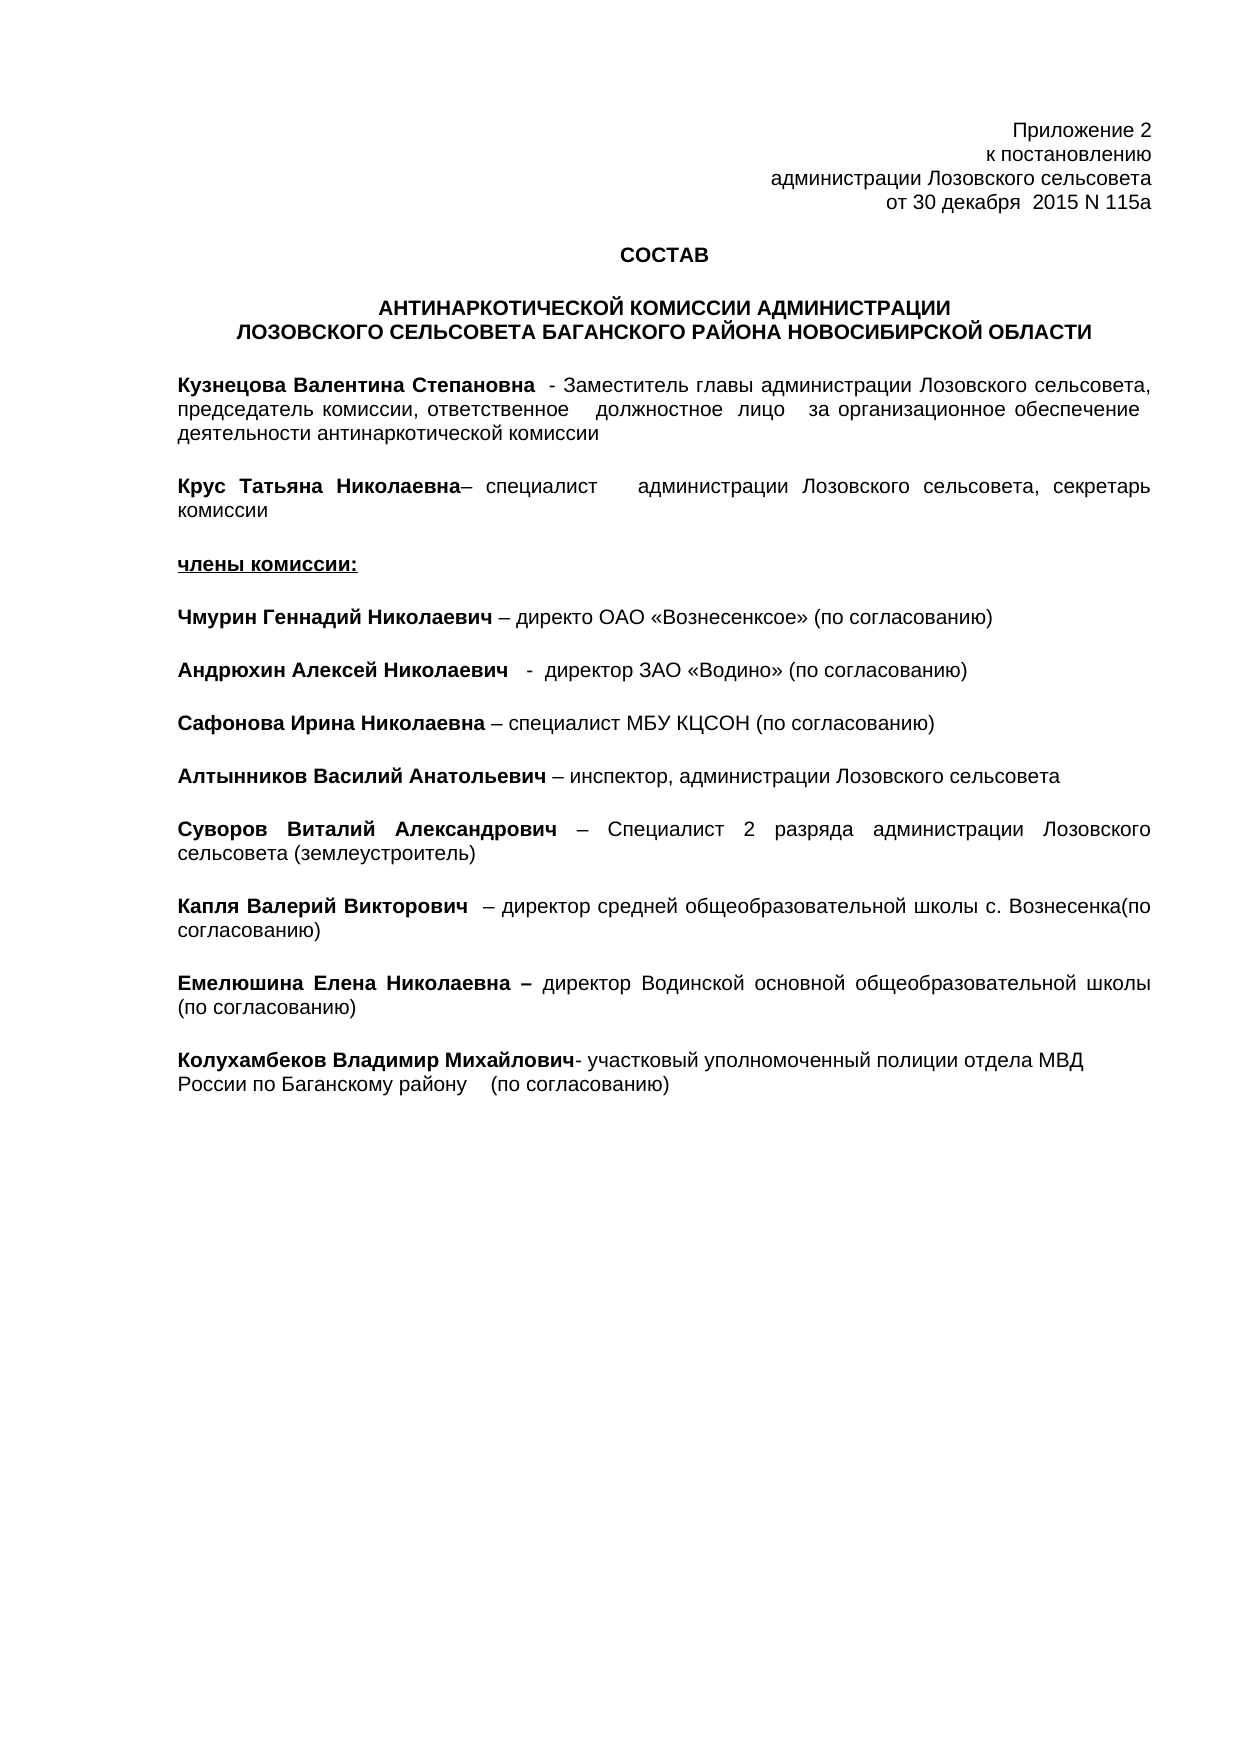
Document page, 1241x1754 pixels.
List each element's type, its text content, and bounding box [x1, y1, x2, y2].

text Сафонова Ирина Николаевна – специалист МБУ КЦСОН (по согласованию) [177, 711, 1152, 735]
text Кузнецова Валентина Степановна - Заместитель главы администрации Лозовского сельсовета, председатель комиссии, ответственное должностное лицо за организационное обеспечение деятельности антинаркотической комиссии [177, 373, 1152, 445]
text Суворов Виталий Александрович – Специалист 2 разряда администрации Лозовского сельсовета (землеустроитель) [177, 817, 1152, 865]
text Крус Татьяна Николаевна– специалист администрации Лозовского сельсовета, секретарь комиссии [177, 474, 1152, 522]
text к постановлению [177, 142, 1152, 166]
text Капля Валерий Викторович – директор средней общеобразовательной школы с. Вознесенка(по согласованию) [177, 894, 1152, 942]
text АНТИНАРКОТИЧЕСКОЙ КОМИССИИ АДМИНИСТРАЦИИ [177, 296, 1152, 320]
text СОСТАВ [177, 243, 1152, 267]
text ЛОЗОВСКОГО СЕЛЬСОВЕТА БАГАНСКОГО РАЙОНА НОВОСИБИРСКОЙ ОБЛАСТИ [177, 320, 1152, 344]
text Емелюшина Елена Николаевна – директор Водинской основной общеобразовательной школы (по согласованию) [177, 971, 1152, 1019]
text Чмурин Геннадий Николаевич – директо ОАО «Вознесенксое» (по согласованию) [177, 604, 1152, 628]
text администрации Лозовского сельсовета [177, 166, 1152, 190]
text Алтынников Василий Анатольевич – инспектор, администрации Лозовского сельсовета [177, 764, 1152, 788]
text Андрюхин Алексей Николаевич - директор ЗАО «Водино» (по согласованию) [177, 658, 1152, 682]
text от 30 декабря 2015 N 115а [177, 190, 1152, 214]
text члены комиссии: [177, 551, 1152, 575]
text Приложение 2 [177, 118, 1152, 142]
text Колухамбеков Владимир Михайлович- участковый уполномоченный полиции отдела МВД России по Баганскому району (по согласованию) [177, 1048, 1152, 1096]
